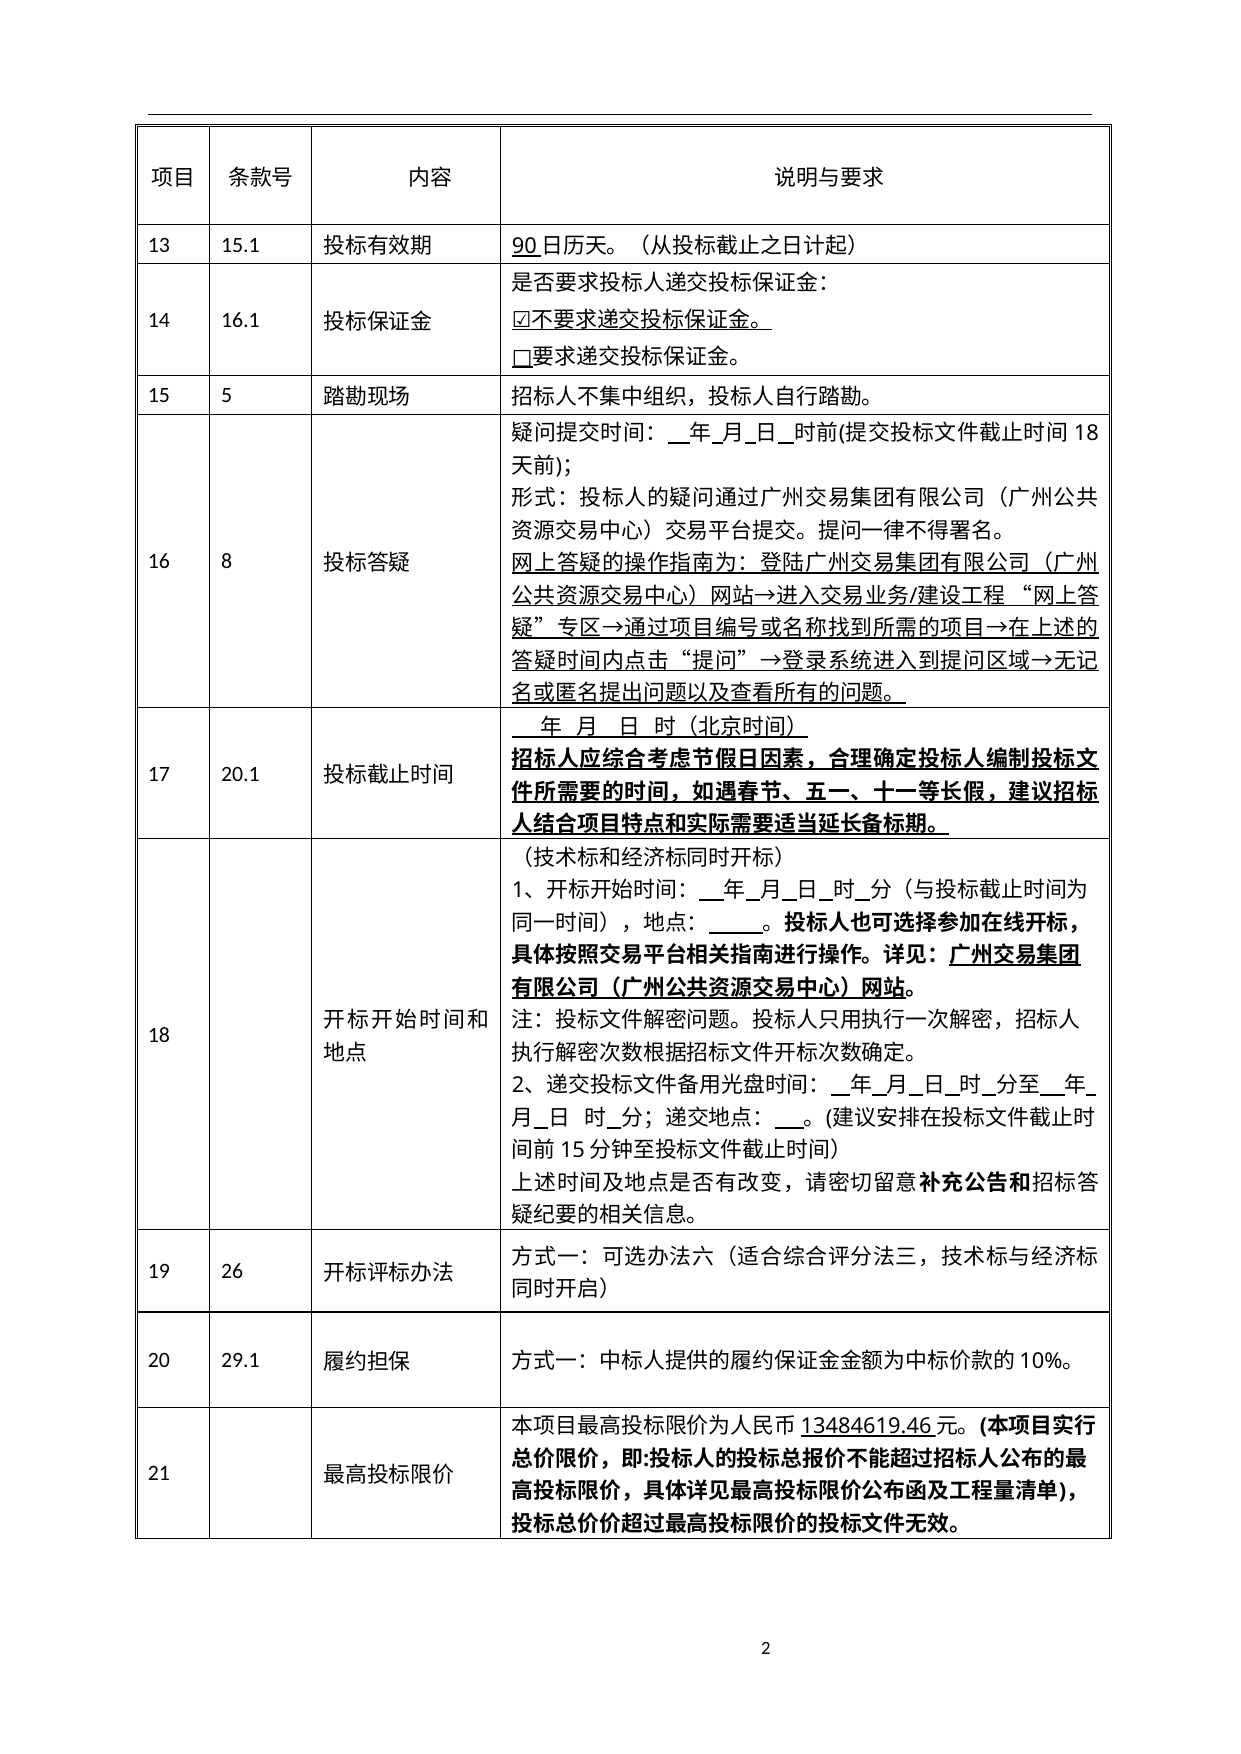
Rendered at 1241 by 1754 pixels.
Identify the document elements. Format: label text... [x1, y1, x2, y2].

table_cell 方式一：可选办法六（适合综合评分法三，技术标与经济标同时开启） [501, 1230, 1109, 1311]
table_cell 18 [138, 839, 209, 1229]
table_cell 投标有效期 [312, 225, 500, 263]
table_cell 20.1 [210, 708, 311, 838]
table_cell 8 [210, 415, 311, 707]
table_cell 投标答疑 [312, 415, 500, 707]
table_cell 是否要求投标人递交投标保证金： ☑不要求递交投标保证金。 □要求递交投标保证金。 [501, 264, 1109, 375]
table_cell 20 [138, 1313, 209, 1407]
table_cell 17 [138, 708, 209, 838]
table_cell 29.1 [210, 1313, 311, 1407]
table_cell 26 [210, 1230, 311, 1311]
table_cell 履约担保 [312, 1313, 500, 1407]
table_cell 15.1 [210, 225, 311, 263]
table_cell 16.1 [210, 264, 311, 375]
table_cell 疑问提交时间： 年 月 日 时前(提交投标文件截止时间18天前)； 形式：投标人的疑问通过广州交易集团有限公司（广州公共资源交易中心）交易平台提交。提问一律不得署名。 网上答疑的操作指南为：登陆广州交易集团有限公司（广州公共资源交易中心）网站→进入交易业务/建设工程 “网上答疑”专区→通过项目编号或名称找到所需的项目→在上述的答疑时间内点击“提问”→登录系统进入到提问区域→无记名或匿名提出问题以及查看所有的问题。 [501, 415, 1109, 707]
table_header 内容 [312, 127, 500, 224]
table_cell 最高投标限价 [312, 1408, 500, 1538]
table_cell 19 [138, 1230, 209, 1311]
table_cell 开标评标办法 [312, 1230, 500, 1311]
table_header 说明与要求 [501, 127, 1109, 224]
table_cell [210, 839, 311, 1229]
table_header 条款号 [210, 127, 311, 224]
table_cell 90日历天。（从投标截止之日计起） [501, 225, 1109, 263]
table_cell 5 [210, 376, 311, 414]
table_cell 14 [138, 264, 209, 375]
table_cell 招标人不集中组织，投标人自行踏勘。 [501, 376, 1109, 414]
table_cell （技术标和经济标同时开标） 1、开标开始时间： 年 月 日 时 分（与投标截止时间为同一时间），地点： 。投标人也可选择参加在线开标，具体按照交易平台相关指南进行操作。详见：广州交易集团有限公司（广州公共资源交易中心）网站。 注：投标文件解密问题。投标人只用执行一次解密，招标人执行解密次数根据招标文件开标次数确定。 2、递交投标文件备用光盘时间： 年 月 日 时 分至 年 月 日 时 分；递交地点： 。(建议安排在投标文件截止时间前15分钟至投标文件截止时间） 上述时间及地点是否有改变，请密切留意补充公告和招标答疑纪要的相关信息。 [501, 839, 1109, 1229]
table_cell [210, 1408, 311, 1538]
table_cell 本项目最高投标限价为人民币13484619.46元。(本项目实行总价限价，即:投标人的投标总报价不能超过招标人公布的最高投标限价，具体详见最高投标限价公布函及工程量清单)，投标总价价超过最高投标限价的投标文件无效。 [501, 1408, 1109, 1538]
table_cell 投标保证金 [312, 264, 500, 375]
table_cell 15 [138, 376, 209, 414]
table_cell 方式一：中标人提供的履约保证金金额为中标价款的10%。 [501, 1313, 1109, 1407]
table_cell 投标截止时间 [312, 708, 500, 838]
table_cell 21 [138, 1408, 209, 1538]
table_cell 开标开始时间和地点 [312, 839, 500, 1229]
table_cell 16 [138, 415, 209, 707]
table_cell 13 [138, 225, 209, 263]
table_header 项目 [138, 127, 209, 224]
table_cell 踏勘现场 [312, 376, 500, 414]
table_cell 年 月 日 时（北京时间） 招标人应综合考虑节假日因素，合理确定投标人编制投标文件所需要的时间，如遇春节、五一、十一等长假，建议招标人结合项目特点和实际需要适当延长备标期。 [501, 708, 1109, 838]
